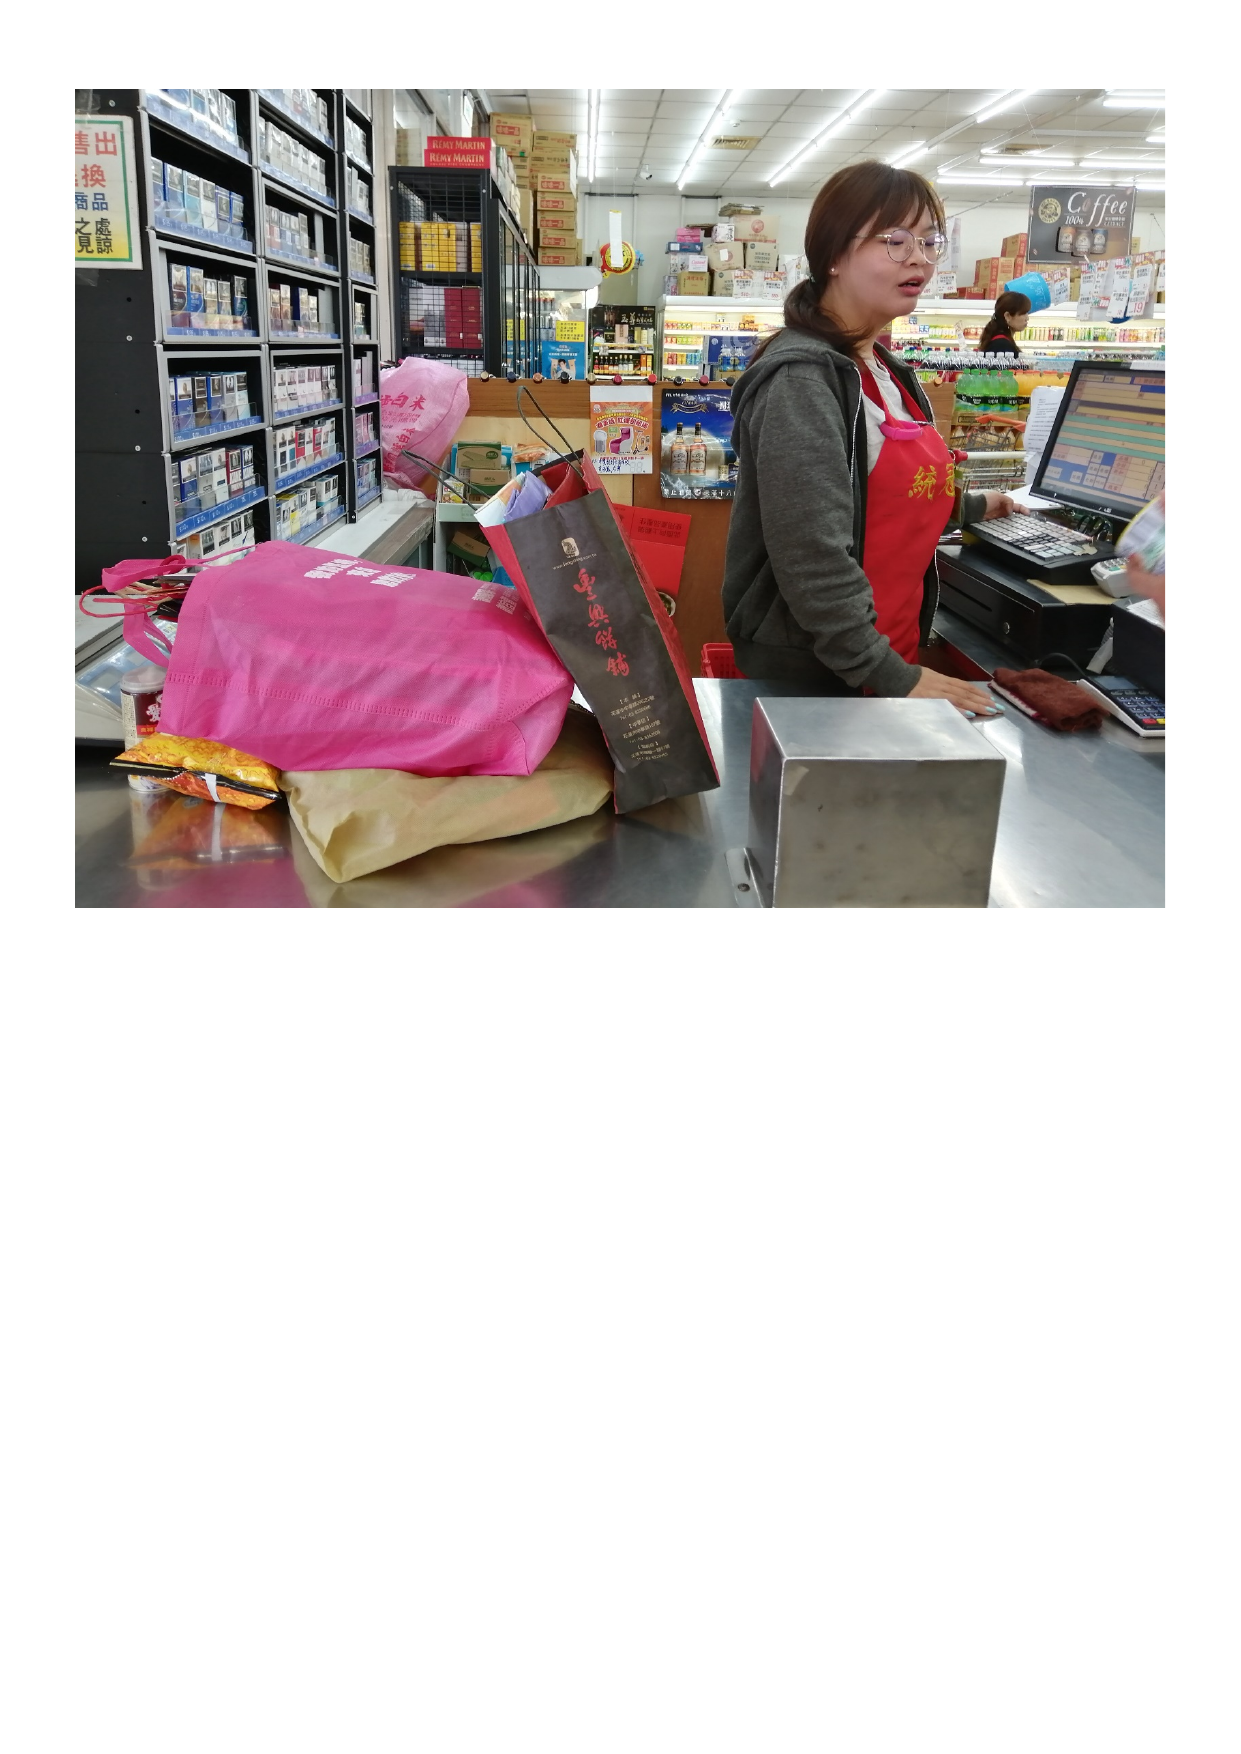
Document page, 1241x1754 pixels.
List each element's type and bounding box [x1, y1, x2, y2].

picture [75, 89, 1166, 908]
